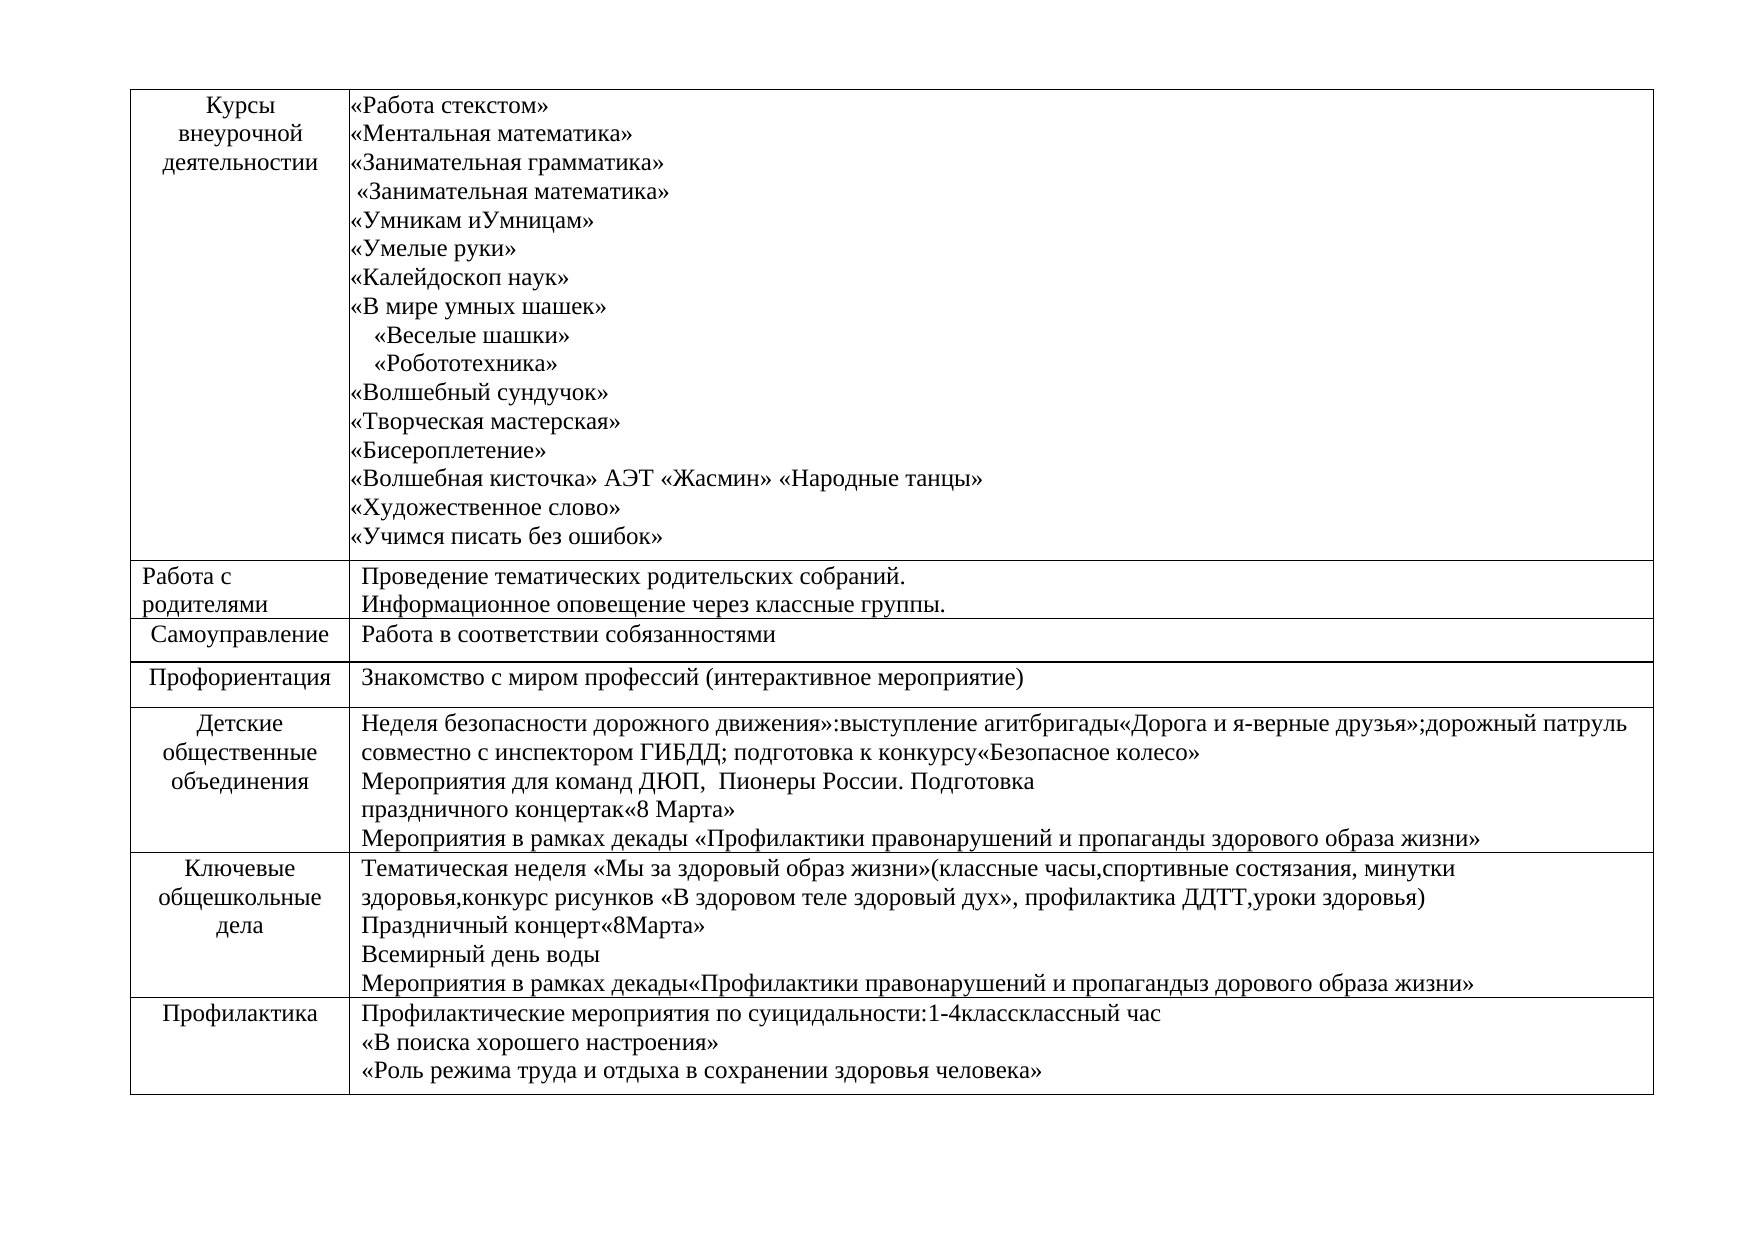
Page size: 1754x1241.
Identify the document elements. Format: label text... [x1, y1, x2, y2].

table_cell «Работа стекстом» «Ментальная математика» «Занимательная грамматика» «Занимательная математика» «Умникам иУмницам» «Умелые руки» «Калейдоскоп наук» «В мире умных шашек» «Веселые шашки» «Робототехника» «Волшебный сундучок» «Творческая мастерская» «Бисероплетение» «Волшебная кисточка» АЭТ «Жасмин» «Народные танцы» «Художественное слово» «Учимся писать без ошибок» [350, 90, 1653, 560]
table_cell Детские общественные объединения [131, 708, 349, 852]
table_cell Профориентация [131, 663, 349, 707]
table_cell Работа в соответствии собязанностями [350, 619, 1653, 661]
table_cell Профилактика [131, 998, 349, 1094]
table_cell Тематическая неделя «Мы за здоровый образ жизни»(классные часы,спортивные состязания, минутки здоровья,конкурс рисунков «В здоровом теле здоровый дух», профилактика ДДТТ,уроки здоровья) Праздничный концерт«8Марта» Всемирный день воды Мероприятия в рамках декады«Профилактики правонарушений и пропагандыз дорового образа жизни» [350, 853, 1653, 997]
table_cell Самоуправление [131, 619, 349, 661]
table_cell Профилактические мероприятия по суицидальности:1-4классклассный час «В поиска хорошего настроения» «Роль режима труда и отдыха в сохранении здоровья человека» [350, 998, 1653, 1094]
table_cell Ключевые общешкольные дела [131, 853, 349, 997]
table_cell Неделя безопасности дорожного движения»:выступление агитбригады«Дорога и я-верные друзья»;дорожный патруль совместно с инспектором ГИБДД; подготовка к конкурсу«Безопасное колесо» Мероприятия для команд ДЮП, Пионеры России. Подготовка праздничного концертак«8 Марта» Мероприятия в рамках декады «Профилактики правонарушений и пропаганды здорового образа жизни» [350, 708, 1653, 852]
table_cell Курсы внеурочной деятельностии [131, 90, 349, 560]
table_cell Знакомство с миром профессий (интерактивное мероприятие) [350, 663, 1653, 707]
table_cell Работа с родителями [131, 561, 349, 618]
table_cell Проведение тематических родительских собраний. Информационное оповещение через классные группы. [350, 561, 1653, 618]
